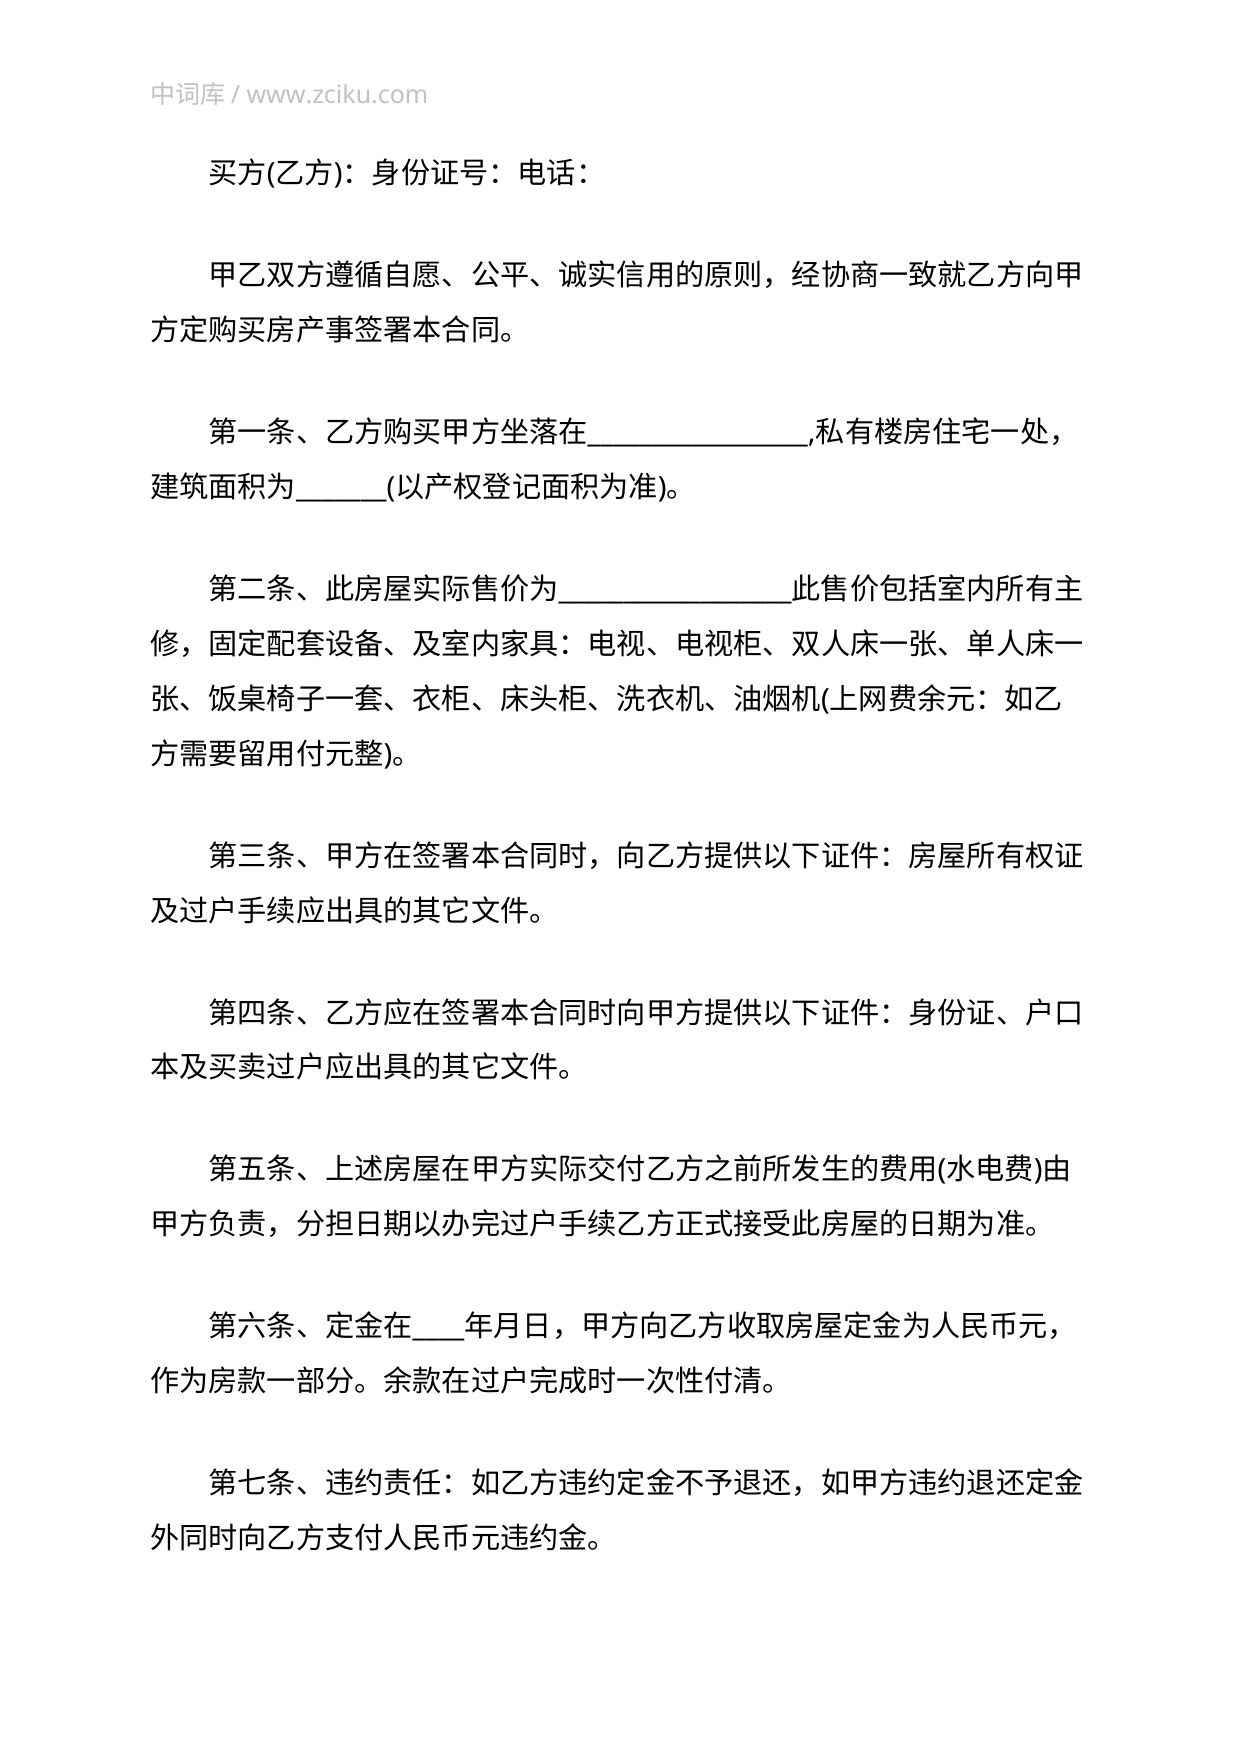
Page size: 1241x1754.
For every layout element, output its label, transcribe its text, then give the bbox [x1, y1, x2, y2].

text 第五条、上述房屋在甲方实际交付乙方之前所发生的费用(水电费)由甲方负责，分担日期以办完过户手续乙方正式接受此房屋的日期为准。 [150, 1146, 1090, 1243]
text 第二条、此房屋实际售价为__________________此售价包括室内所有主修，固定配套设备、及室内家具：电视、电视柜、双人床一张、单人床一张、饭桌椅子一套、衣柜、床头柜、洗衣机、油烟机(上网费余元：如乙方需要留用付元整)。 [150, 566, 1090, 773]
text 甲乙双方遵循自愿、公平、诚实信用的原则，经协商一致就乙方向甲方定购买房产事签署本合同。 [150, 252, 1090, 349]
text 第四条、乙方应在签署本合同时向甲方提供以下证件：身份证、户口本及买卖过户应出具的其它文件。 [150, 989, 1090, 1086]
text 第六条、定金在____年月日，甲方向乙方收取房屋定金为人民币元，作为房款一部分。余款在过户完成时一次性付清。 [150, 1303, 1090, 1400]
text 第三条、甲方在签署本合同时，向乙方提供以下证件：房屋所有权证及过户手续应出具的其它文件。 [150, 832, 1090, 930]
text 第一条、乙方购买甲方坐落在_________________,私有楼房住宅一处，建筑面积为_______(以产权登记面积为准)。 [150, 409, 1090, 506]
text 第七条、违约责任：如乙方违约定金不予退还，如甲方违约退还定金外同时向乙方支付人民币元违约金。 [150, 1459, 1090, 1557]
text 买方(乙方)：身份证号：电话： [150, 150, 1090, 192]
